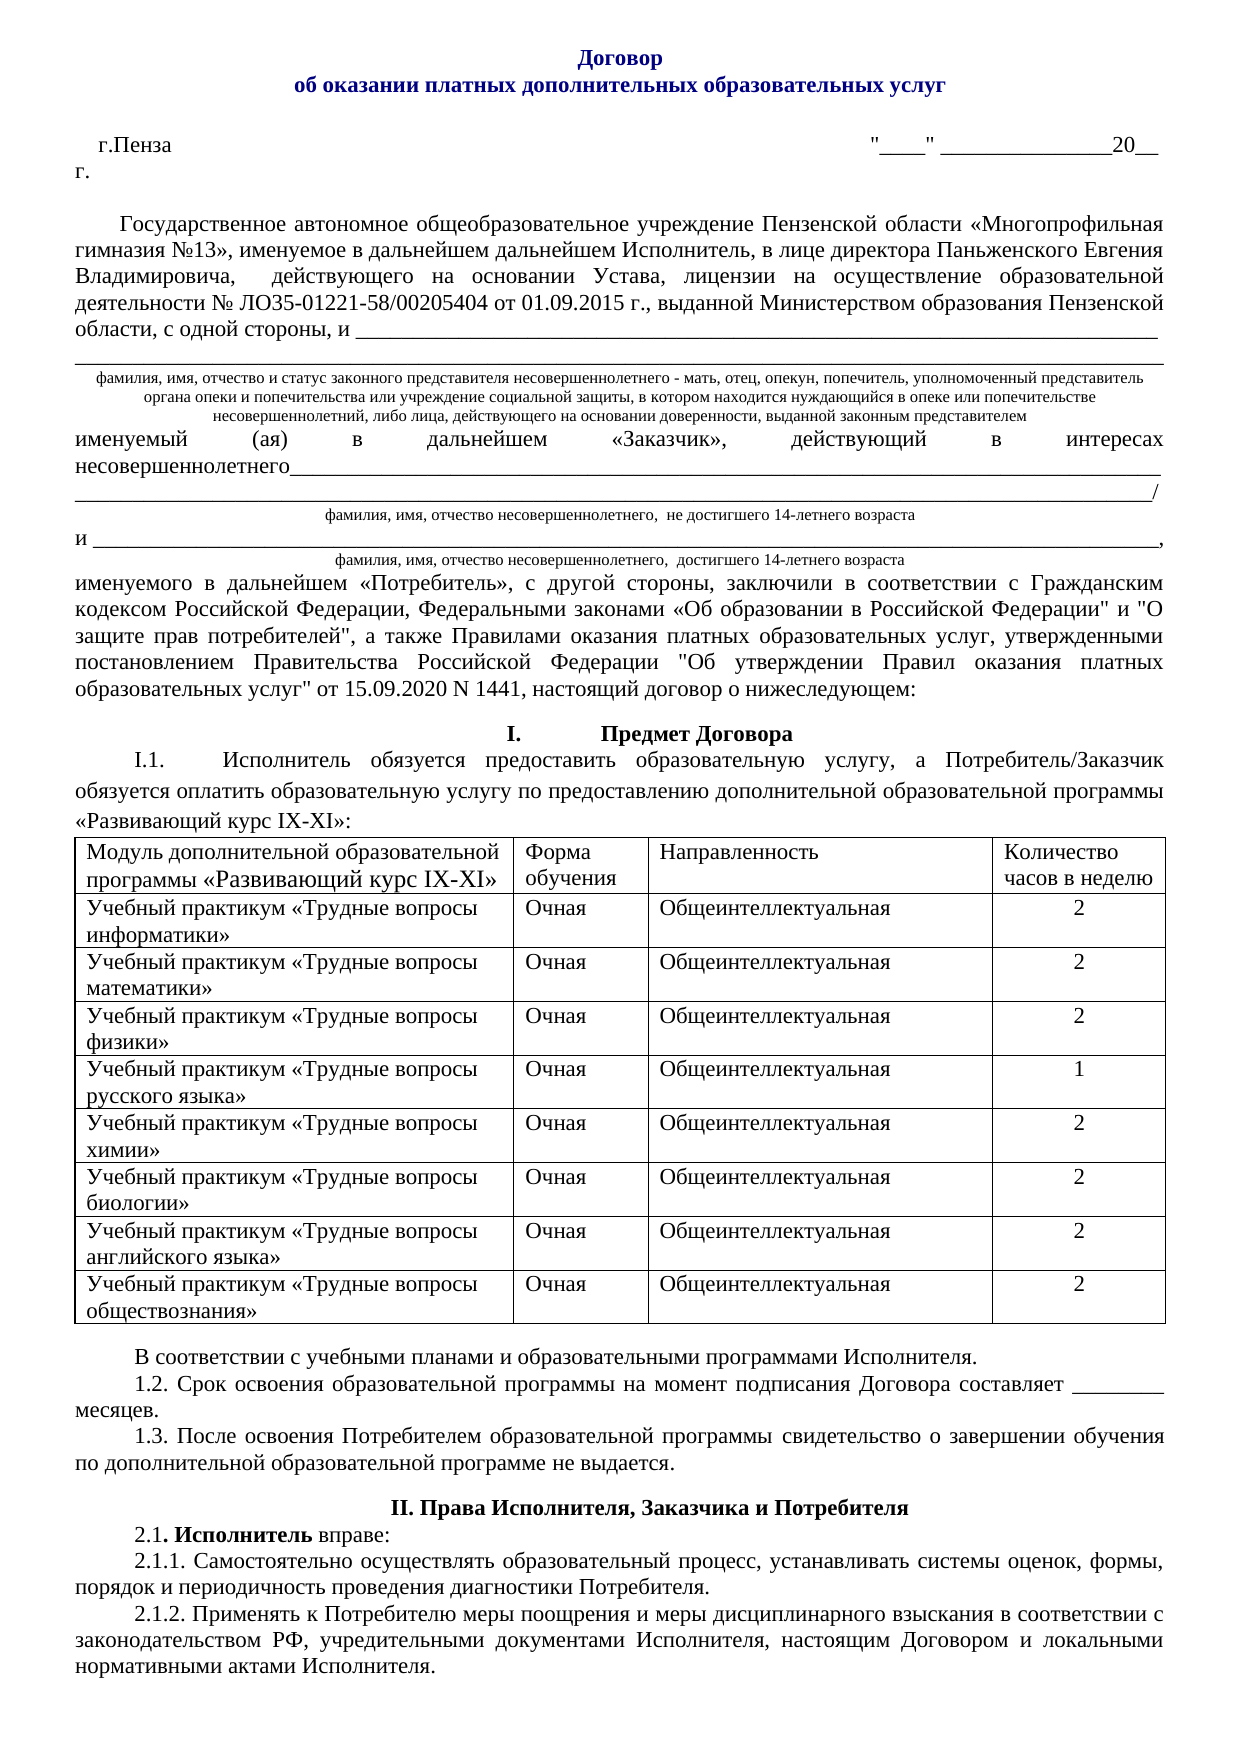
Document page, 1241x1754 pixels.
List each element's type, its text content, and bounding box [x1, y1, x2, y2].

table_cell 2 [993, 1271, 1165, 1323]
table_cell 2 [993, 1109, 1165, 1162]
table_cell Общеинтеллектуальная [649, 1271, 992, 1323]
table_cell Общеинтеллектуальная [649, 1217, 992, 1269]
text фамилия, имя, отчество и статус законного представителя несовершеннолетнего - мать, отец, опекун, попечитель, уполномоченный представитель органа опеки и попечительства или учреждение социальной защиты, в котором находится нуждающийся в опеке или попечительстве несовершеннолетний, либо лица, действующего на основании доверенности, выданной законным представителем [75, 368, 1165, 425]
text и _____________________________________________________________________________________________, [75, 524, 1165, 550]
text именуемый (ая) в дальнейшем «Заказчик», действующий в интересах несовершеннолетнего____________________________________________________________________________ [75, 425, 1165, 478]
table_header Количество часов в неделю [993, 838, 1165, 893]
text об оказании платных дополнительных образовательных услуг [75, 71, 1165, 97]
table_cell Общеинтеллектуальная [649, 1002, 992, 1054]
text II. Права Исполнителя, Заказчика и Потребителя [75, 1494, 1165, 1521]
table_cell Очная [514, 1056, 648, 1108]
text Государственное автономное общеобразовательное учреждение Пензенской области «Многопрофильная гимназия №13», именуемое в дальнейшем дальнейшем Исполнитель, в лице директора Паньженского Евгения Владимировича, действующего на основании Устава, лицензии на осуществление образовательной деятельности № ЛО35-01221-58/00205404 от 01.09.2015 г., выданной Министерством образования Пензенской области, с одной стороны, и ______________________________________________________________________ [75, 210, 1165, 342]
table_cell 1 [993, 1056, 1165, 1108]
table_cell Учебный практикум «Трудные вопросы английского языка» [76, 1217, 513, 1269]
table_header Форма обучения [514, 838, 648, 893]
table_cell Общеинтеллектуальная [649, 1056, 992, 1108]
table_cell Очная [514, 1271, 648, 1323]
text 2.1.2. Применять к Потребителю меры поощрения и меры дисциплинарного взыскания в соответствии с законодательством РФ, учредительными документами Исполнителя, настоящим Договором и локальными нормативными актами Исполнителя. [75, 1600, 1165, 1679]
table_cell 2 [993, 1163, 1165, 1216]
text 2.1.1. Самостоятельно осуществлять образовательный процесс, устанавливать системы оценок, формы, порядок и периодичность проведения диагностики Потребителя. [75, 1547, 1165, 1600]
table_cell Очная [514, 1217, 648, 1269]
table_cell Учебный практикум «Трудные вопросы математики» [76, 948, 513, 1001]
text ______________________________________________________________________________________________/ [75, 478, 1165, 504]
list Предмет Договора [75, 720, 1165, 746]
table_cell Учебный практикум «Трудные вопросы биологии» [76, 1163, 513, 1216]
table_cell Очная [514, 1002, 648, 1054]
table_cell 2 [993, 948, 1165, 1001]
table_cell Учебный практикум «Трудные вопросы физики» [76, 1002, 513, 1054]
text г.Пенза "____" _______________20__ г. [75, 131, 1165, 183]
table_cell Очная [514, 1163, 648, 1216]
table_cell Учебный практикум «Трудные вопросы русского языка» [76, 1056, 513, 1108]
table_cell Учебный практикум «Трудные вопросы химии» [76, 1109, 513, 1162]
table_cell Очная [514, 948, 648, 1001]
table_cell Общеинтеллектуальная [649, 948, 992, 1001]
table_cell Учебный практикум «Трудные вопросы информатики» [76, 894, 513, 947]
text именуемого в дальнейшем «Потребитель», с другой стороны, заключили в соответствии с Гражданским кодексом Российской Федерации, Федеральными законами «Об образовании в Российской Федерации" и "О защите прав потребителей", а также Правилами оказания платных образовательных услуг, утвержденными постановлением Правительства Российской Федерации "Об утверждении Правил оказания платных образовательных услуг" от 15.09.2020 N 1441, настоящий договор о нижеследующем: [75, 569, 1165, 701]
table_cell Общеинтеллектуальная [649, 894, 992, 947]
text фамилия, имя, отчество несовершеннолетнего, не достигшего 14-летнего возраста [75, 504, 1165, 524]
table_cell Очная [514, 894, 648, 947]
table_cell Общеинтеллектуальная [649, 1109, 992, 1162]
text 1.2. Срок освоения образовательной программы на момент подписания Договора составляет ________ месяцев. [75, 1370, 1165, 1422]
text 1.3. После освоения Потребителем образовательной программы свидетельство о завершении обучения по дополнительной образовательной программе не выдается. [75, 1422, 1165, 1475]
text _______________________________________________________________________________________________ [75, 342, 1165, 368]
table_cell Очная [514, 1109, 648, 1162]
list Исполнитель обязуется предоставить образовательную услугу, а Потребитель/Заказчик обязуется оплатить образовательную услугу по предоставлению дополнительной образовательной программы «Развивающий курс IX-XI»: [75, 746, 1165, 833]
table_header Модуль дополнительной образовательной программы «Развивающий курс IX-XI» [76, 838, 513, 893]
table_cell 2 [993, 1002, 1165, 1054]
text фамилия, имя, отчество несовершеннолетнего, достигшего 14-летнего возраста [75, 550, 1165, 569]
table_cell 2 [993, 894, 1165, 947]
table_header Направленность [649, 838, 992, 893]
text Договор [75, 44, 1165, 71]
text 2.1. Исполнитель вправе: [75, 1521, 1165, 1547]
table_cell Учебный практикум «Трудные вопросы обществознания» [76, 1271, 513, 1323]
table_cell Общеинтеллектуальная [649, 1163, 992, 1216]
text В соответствии с учебными планами и образовательными программами Исполнителя. [134, 1343, 1165, 1370]
table_cell 2 [993, 1217, 1165, 1269]
